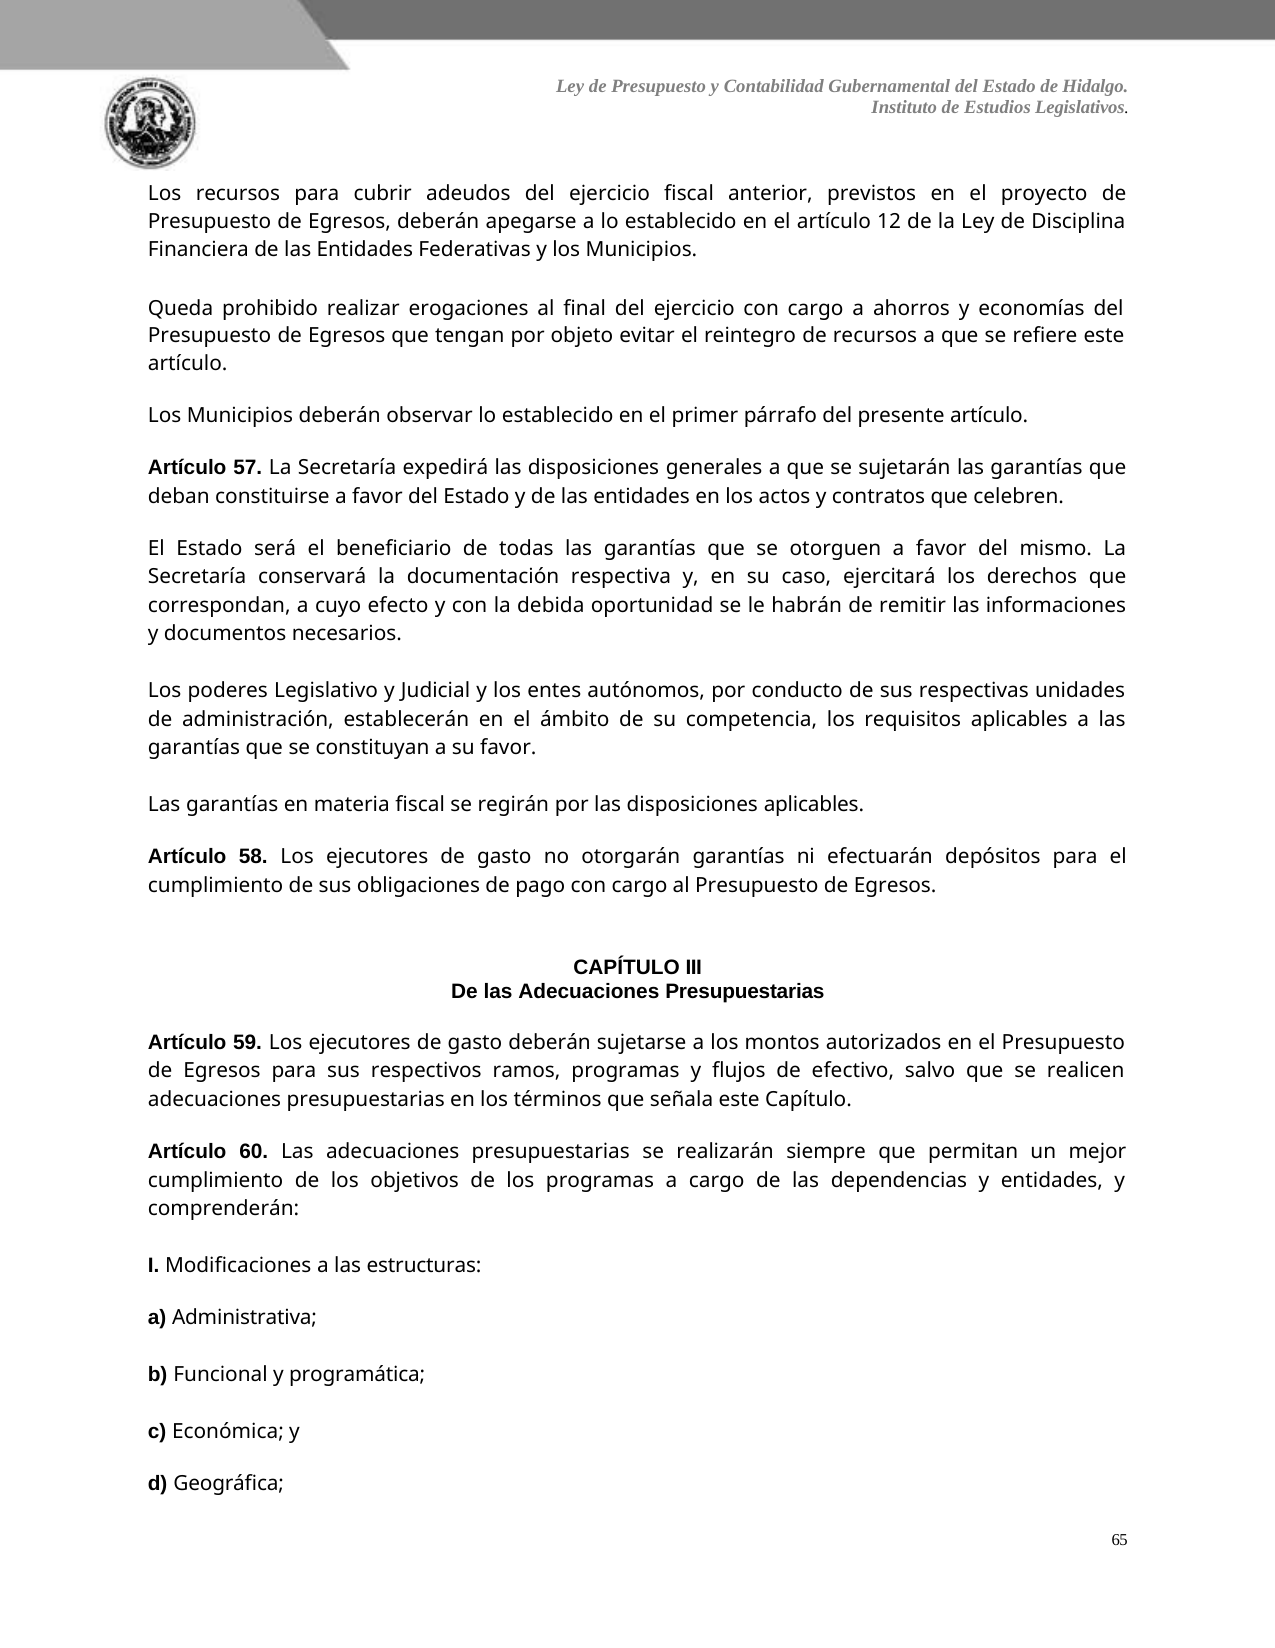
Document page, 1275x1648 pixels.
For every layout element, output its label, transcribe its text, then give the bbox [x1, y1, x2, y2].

list Geográfica; [148, 1468, 1142, 1497]
text Las garantías en materia fiscal se regirán por las disposiciones aplicables. [148, 789, 1142, 818]
text Queda prohibido realizar erogaciones al final del ejercicio con cargo a ahorros y economías del Presupuesto de Egresos que tengan por objeto evitar el reintegro de recursos a que se refiere este artículo. [148, 293, 1126, 377]
list Modificaciones a las estructuras: [148, 1250, 1142, 1278]
text Los Municipios deberán observar lo establecido en el primer párrafo del presente artículo. [148, 400, 1142, 428]
subtitle CAPÍTULO III [410, 955, 865, 979]
text Artículo 58. Los ejecutores de gasto no otorgarán garantías ni efectuarán depósitos para el cumplimiento de sus obligaciones de pago con cargo al Presupuesto de Egresos. [148, 841, 1126, 898]
text Los poderes Legislativo y Judicial y los entes autónomos, por conducto de sus respectivas unidades de administración, establecerán en el ámbito de su competencia, los requisitos aplicables a las garantías que se constituyan a su favor. [148, 675, 1126, 761]
list Económica; y [148, 1416, 1142, 1445]
text Artículo 57. La Secretaría expedirá las disposiciones generales a que se sujetarán las garantías que deban constituirse a favor del Estado y de las entidades en los actos y contratos que celebren. [148, 452, 1127, 509]
list Funcional y programática; [148, 1359, 1142, 1388]
text Artículo 59. Los ejecutores de gasto deberán sujetarse a los montos autorizados en el Presupuesto de Egresos para sus respectivos ramos, programas y flujos de efectivo, salvo que se realicen adecuaciones presupuestarias en los términos que señala este Capítulo. [148, 1027, 1127, 1112]
text Los recursos para cubrir adeudos del ejercicio fiscal anterior, previstos en el proyecto de Presupuesto de Egresos, deberán apegarse a lo establecido en el artículo 12 de la Ley de Disciplina Financiera de las Entidades Federativas y los Municipios. [148, 178, 1127, 263]
picture [0, 0, 1275, 171]
text Artículo 60. Las adecuaciones presupuestarias se realizarán siempre que permitan un mejor cumplimiento de los objetivos de los programas a cargo de las dependencias y entidades, y comprenderán: [148, 1136, 1127, 1222]
list Administrativa; [148, 1302, 1142, 1331]
subtitle De las Adecuaciones Presupuestarias [148, 979, 1127, 1003]
text El Estado será el beneficiario de todas las garantías que se otorguen a favor del mismo. La Secretaría conservará la documentación respectiva y, en su caso, ejercitará los derechos que correspondan, a cuyo efecto y con la debida oportunidad se le habrán de remitir las informaciones y documentos necesarios. [148, 533, 1127, 647]
